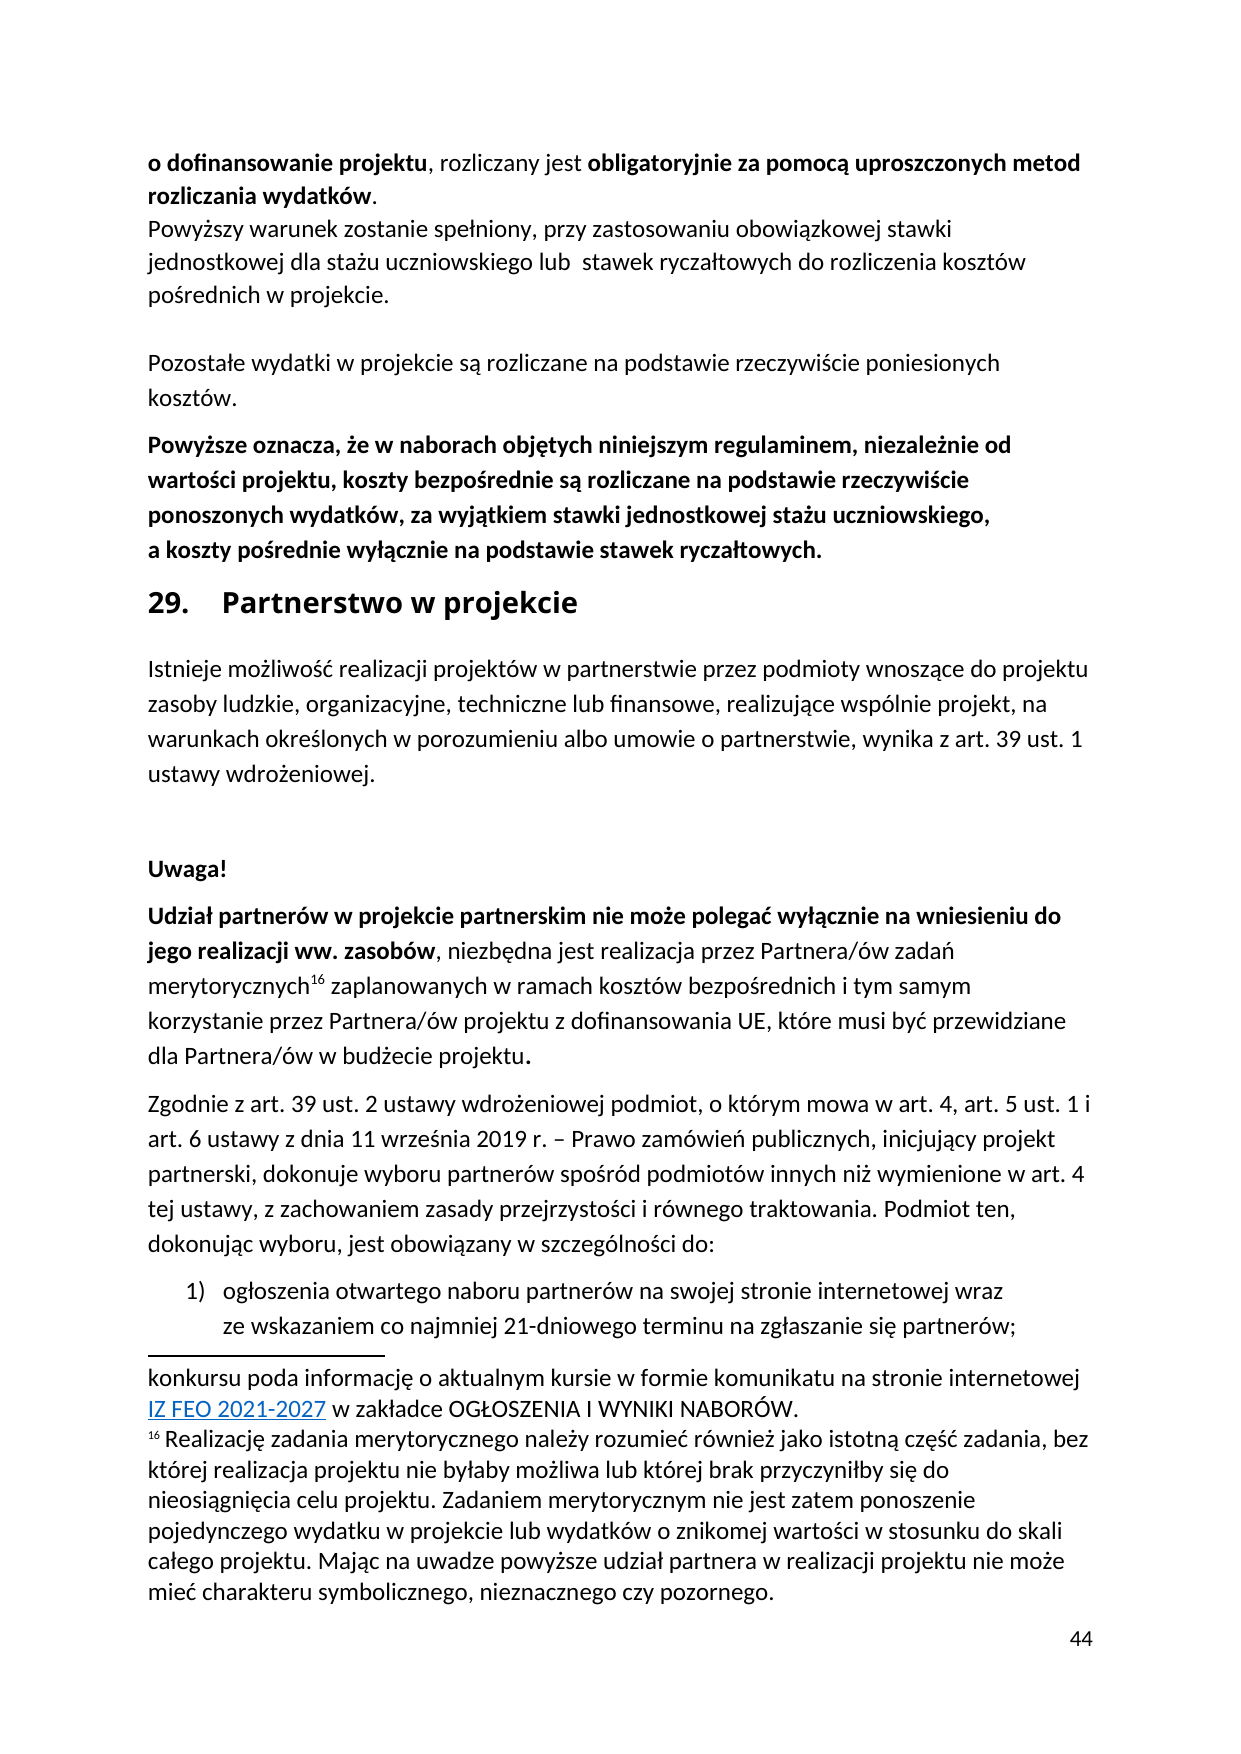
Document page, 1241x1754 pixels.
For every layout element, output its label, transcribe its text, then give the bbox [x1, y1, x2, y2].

subtitle Partnerstwo w projekcie [148, 582, 1093, 622]
text Istnieje możliwość realizacji projektów w partnerstwie przez podmioty wnoszące do projektu zasoby ludzkie, organizacyjne, techniczne lub finansowe, realizujące wspólnie projekt, na warunkach określonych w porozumieniu albo umowie o partnerstwie, wynika z art. 39 ust. 1 ustawy wdrożeniowej. [148, 653, 1093, 788]
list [148, 148, 1093, 211]
text Udział partnerów w projekcie partnerskim nie może polegać wyłącznie na wniesieniu do jego realizacji ww. zasobów, niezbędna jest realizacja przez Partnera/ów zadań merytorycznych zaplanowanych w ramach kosztów bezpośrednich i tym samym korzystanie przez Partnera/ów projektu z dofinansowania UE, które musi być przewidziane dla Partnera/ów w budżecie projektu. [148, 900, 1093, 1071]
text Uwaga! [148, 853, 1093, 883]
text Zgodnie z art. 39 ust. 2 ustawy wdrożeniowej podmiot, o którym mowa w art. 4, art. 5 ust. 1 i art. 6 ustawy z dnia 11 września 2019 r. – Prawo zamówień publicznych, inicjujący projekt partnerski, dokonuje wyboru partnerów spośród podmiotów innych niż wymienione w art. 4 tej ustawy, z zachowaniem zasady przejrzystości i równego traktowania. Podmiot ten, dokonując wyboru, jest obowiązany w szczególności do: [148, 1088, 1093, 1258]
text Pozostałe wydatki w projekcie są rozliczane na podstawie rzeczywiście poniesionych kosztów. [148, 347, 1093, 413]
text Powyższe oznacza, że w naborach objętych niniejszym regulaminem, niezależnie od wartości projektu, koszty bezpośrednie są rozliczane na podstawie rzeczywiście ponoszonych wydatków, za wyjątkiem stawki jednostkowej stażu uczniowskiego, a koszty pośrednie wyłącznie na podstawie stawek ryczałtowych. [148, 430, 1093, 565]
list ogłoszenia otwartego naboru partnerów na swojej stronie internetowej wraz ze wskazaniem co najmniej 21-dniowego terminu na zgłaszanie się partnerów; [185, 1275, 1093, 1341]
list Powyższy warunek zostanie spełniony, przy zastosowaniu obowiązkowej stawki jednostkowej dla stażu uczniowskiego lub stawek ryczałtowych do rozliczenia kosztów pośrednich w projekcie. [148, 213, 1093, 310]
